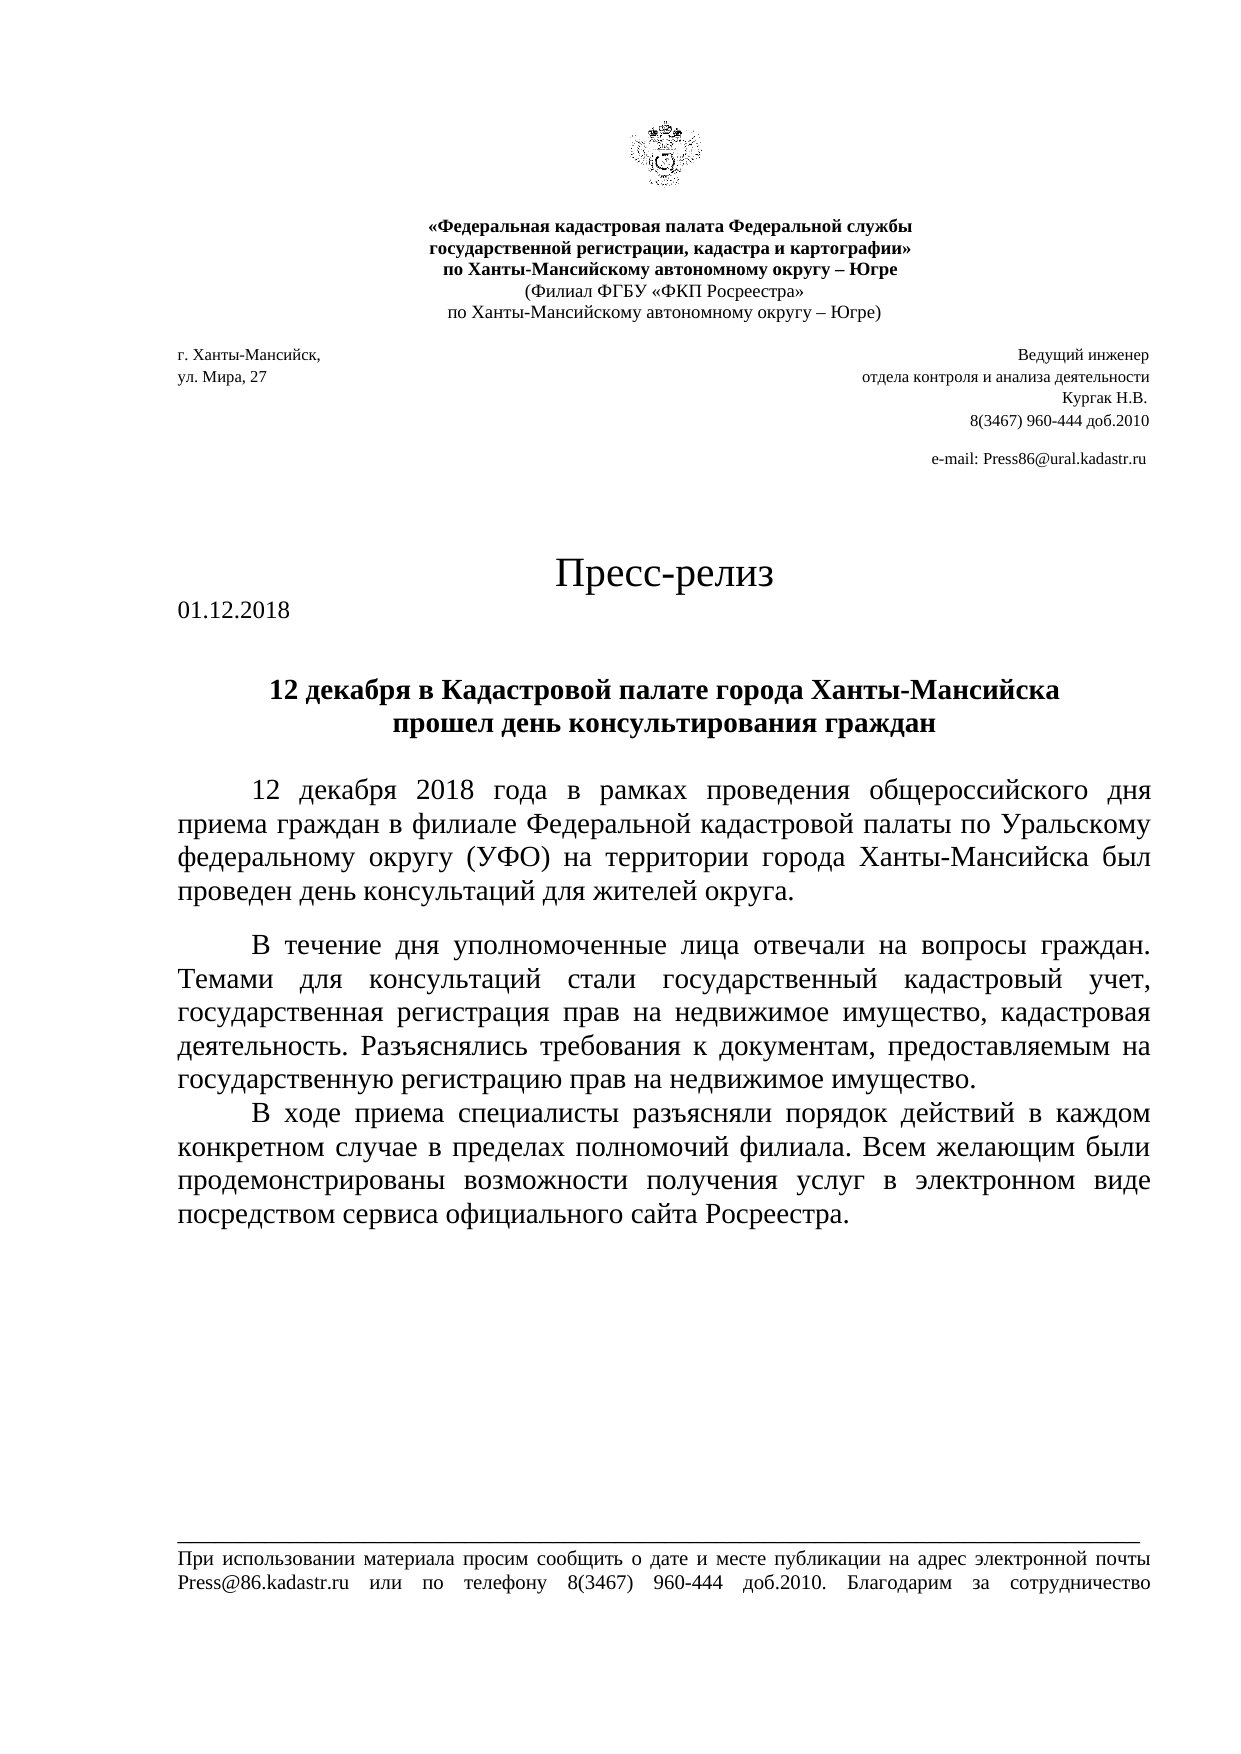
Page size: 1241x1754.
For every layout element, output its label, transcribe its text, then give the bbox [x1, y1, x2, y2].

text г. Ханты-Мансийск, Ведущий инженер ул. Мира, 27 отдела контроля и анализа деятельности [177, 344, 1152, 386]
text Кургак Н.В. [177, 388, 1152, 407]
text Пресс-релиз [177, 490, 1152, 595]
text _____________________________________________________________________________ [177, 1517, 1152, 1546]
text 12 декабря в Кадастровой палате города Ханты-Мансийска прошел день консультирования граждан [177, 672, 1152, 739]
text государственной регистрации, кадастра и картографии» [189, 237, 1152, 258]
text (Филиал ФГБУ «ФКП Росреестра» [177, 280, 1152, 301]
text В течение дня уполномоченные лица отвечали на вопросы граждан. Темами для консультаций стали государственный кадастровый учет, государственная регистрация прав на недвижимое имущество, кадастровая деятельность. Разъяснялись требования к документам, предоставляемым на государственную регистрацию прав на недвижимое имущество. [177, 927, 1152, 1095]
text 8(3467) 960-444 доб.2010 e-mail: Press86@ural.kadastr.ru [177, 410, 1152, 468]
picture [624, 118, 705, 190]
text 12 декабря 2018 года в рамках проведения общероссийского дня приема граждан в филиале Федеральной кадастровой палаты по Уральскому федеральному округу (УФО) на территории города Ханты-Мансийска был проведен день консультаций для жителей округа. [177, 772, 1152, 907]
text «Федеральная кадастровая палата Федеральной службы [189, 215, 1152, 237]
text При использовании материала просим сообщить о дате и месте публикации на адрес электронной почты Press@86.kadastr.ru или по телефону 8(3467) 960-444 доб.2010. Благодарим за сотрудничество [177, 1546, 1152, 1622]
text по Ханты-Мансийскому автономному округу – Югре [189, 258, 1152, 280]
text 01.12.2018 [177, 595, 1152, 624]
text В ходе приема специалисты разъясняли порядок действий в каждом конкретном случае в пределах полномочий филиала. Всем желающим были продемонстрированы возможности получения услуг в электронном виде посредством сервиса официального сайта Росреестра. [177, 1095, 1152, 1229]
text по Ханты-Мансийскому автономному округу – Югре) [177, 301, 1152, 323]
